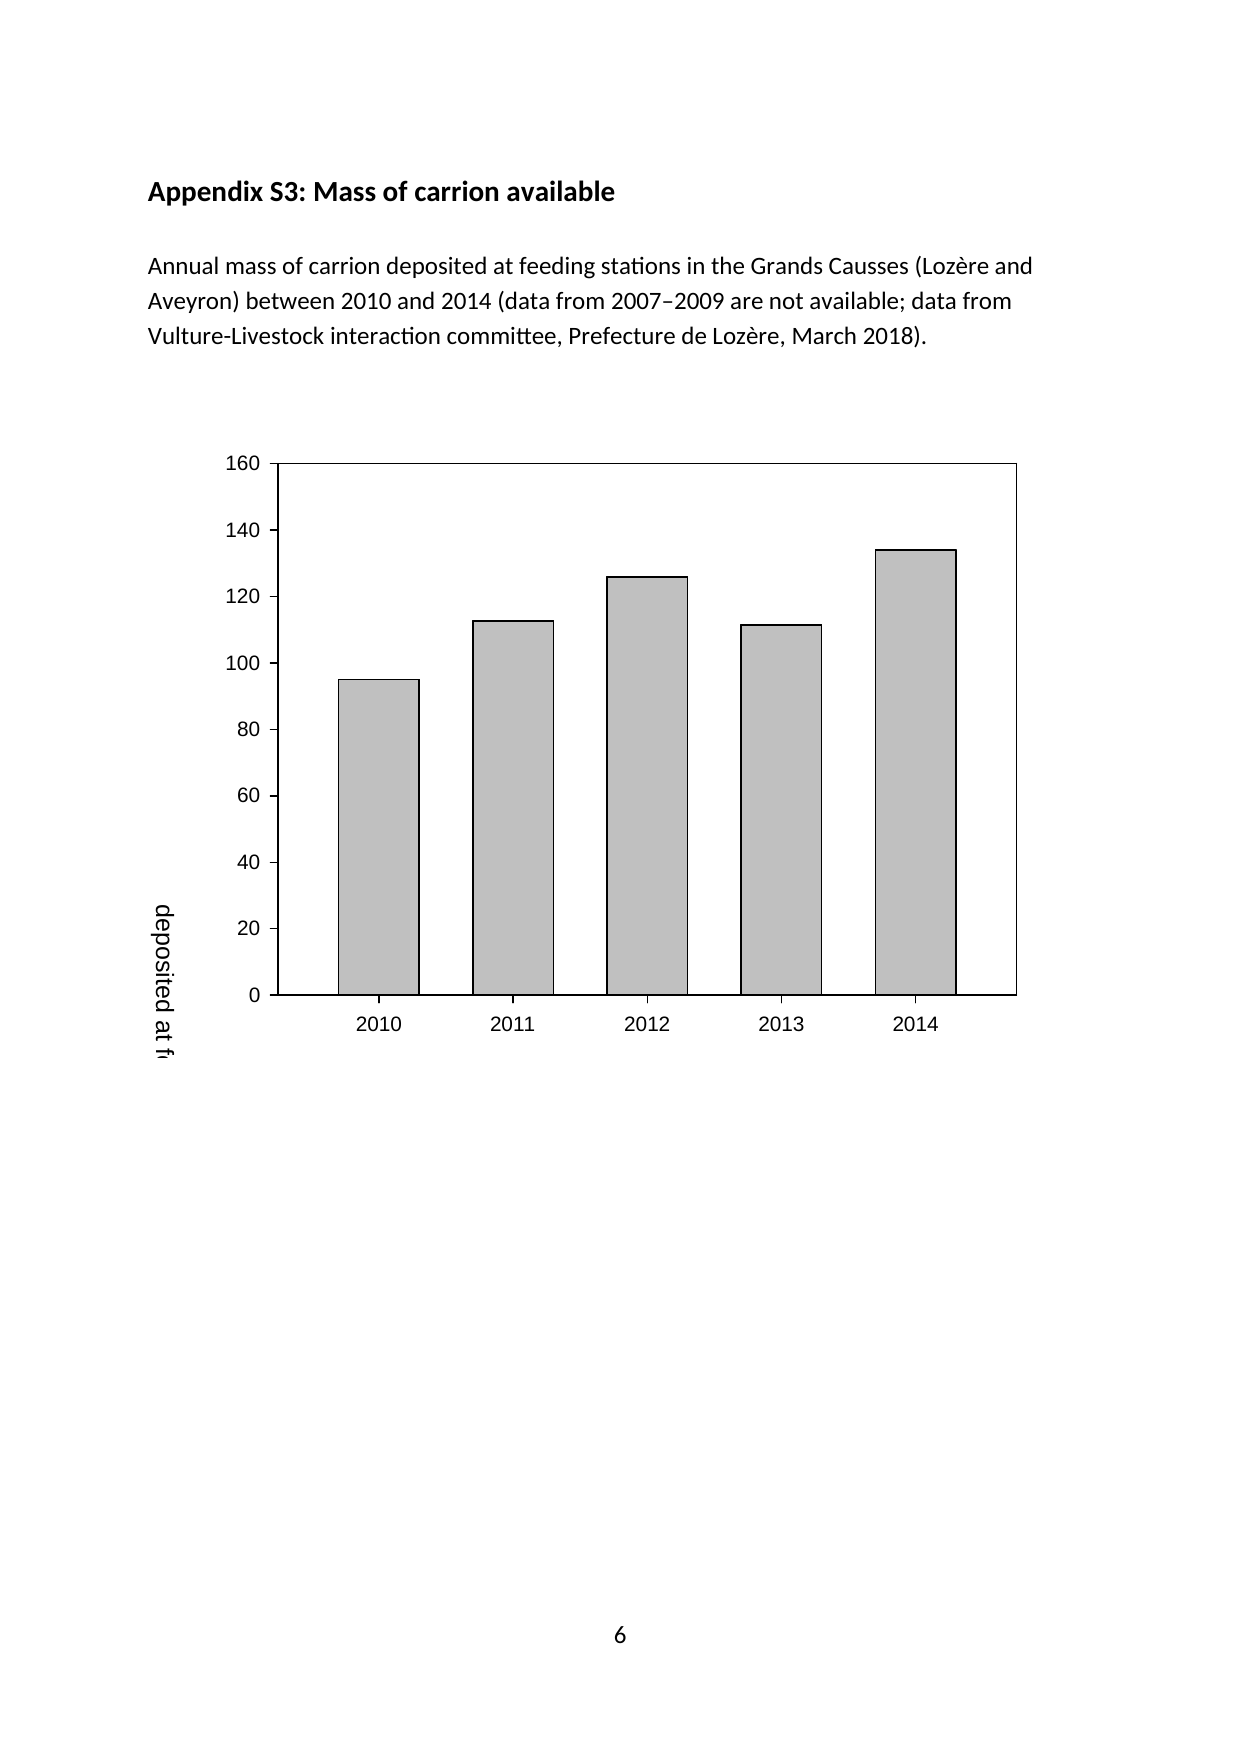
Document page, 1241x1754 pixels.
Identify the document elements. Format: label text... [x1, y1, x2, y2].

text Annual mass of carrion deposited at feeding stations in the Grands Causses (Lozère and Aveyron) between 2010 and 2014 (data from 2007–2009 are not available; data from Vulture-Livestock interaction committee, Prefecture de Lozère, March 2018). [148, 250, 1093, 351]
subtitle Appendix S3: Mass of carrion available [148, 173, 1093, 208]
